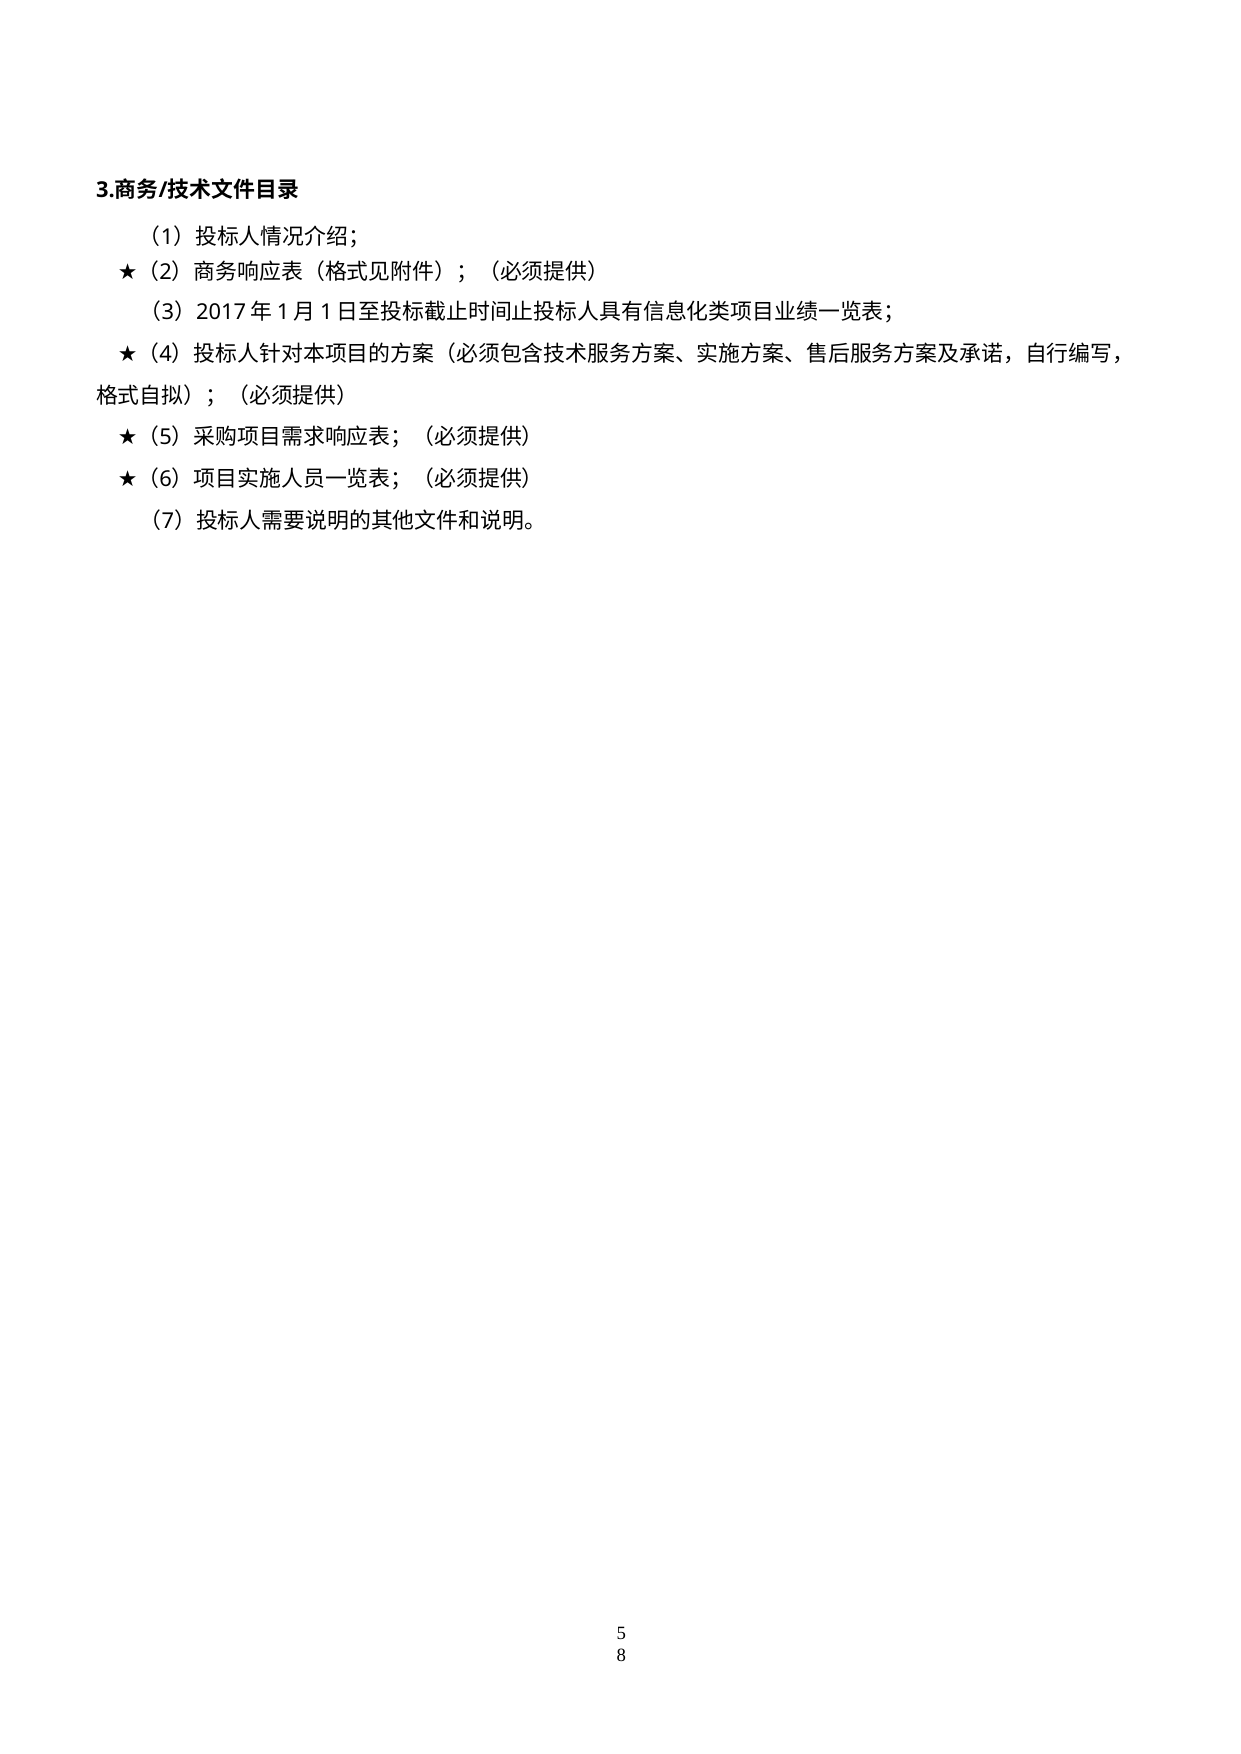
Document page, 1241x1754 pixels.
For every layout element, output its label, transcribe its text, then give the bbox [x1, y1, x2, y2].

text ★（6）项目实施人员一览表；（必须提供） [96, 453, 1146, 495]
text （3）2017年1月1日至投标截止时间止投标人具有信息化类项目业绩一览表； [96, 286, 1146, 328]
text ★（2）商务响应表（格式见附件）；（必须提供） [96, 253, 1146, 286]
text （1）投标人情况介绍； [96, 211, 1146, 253]
text （7）投标人需要说明的其他文件和说明。 [96, 495, 1146, 536]
text 3.商务/技术文件目录 [96, 160, 1146, 206]
text ★（4）投标人针对本项目的方案（必须包含技术服务方案、实施方案、售后服务方案及承诺，自行编写，格式自拟）；（必须提供） [96, 328, 1146, 411]
text ★（5）采购项目需求响应表；（必须提供） [96, 411, 1146, 453]
